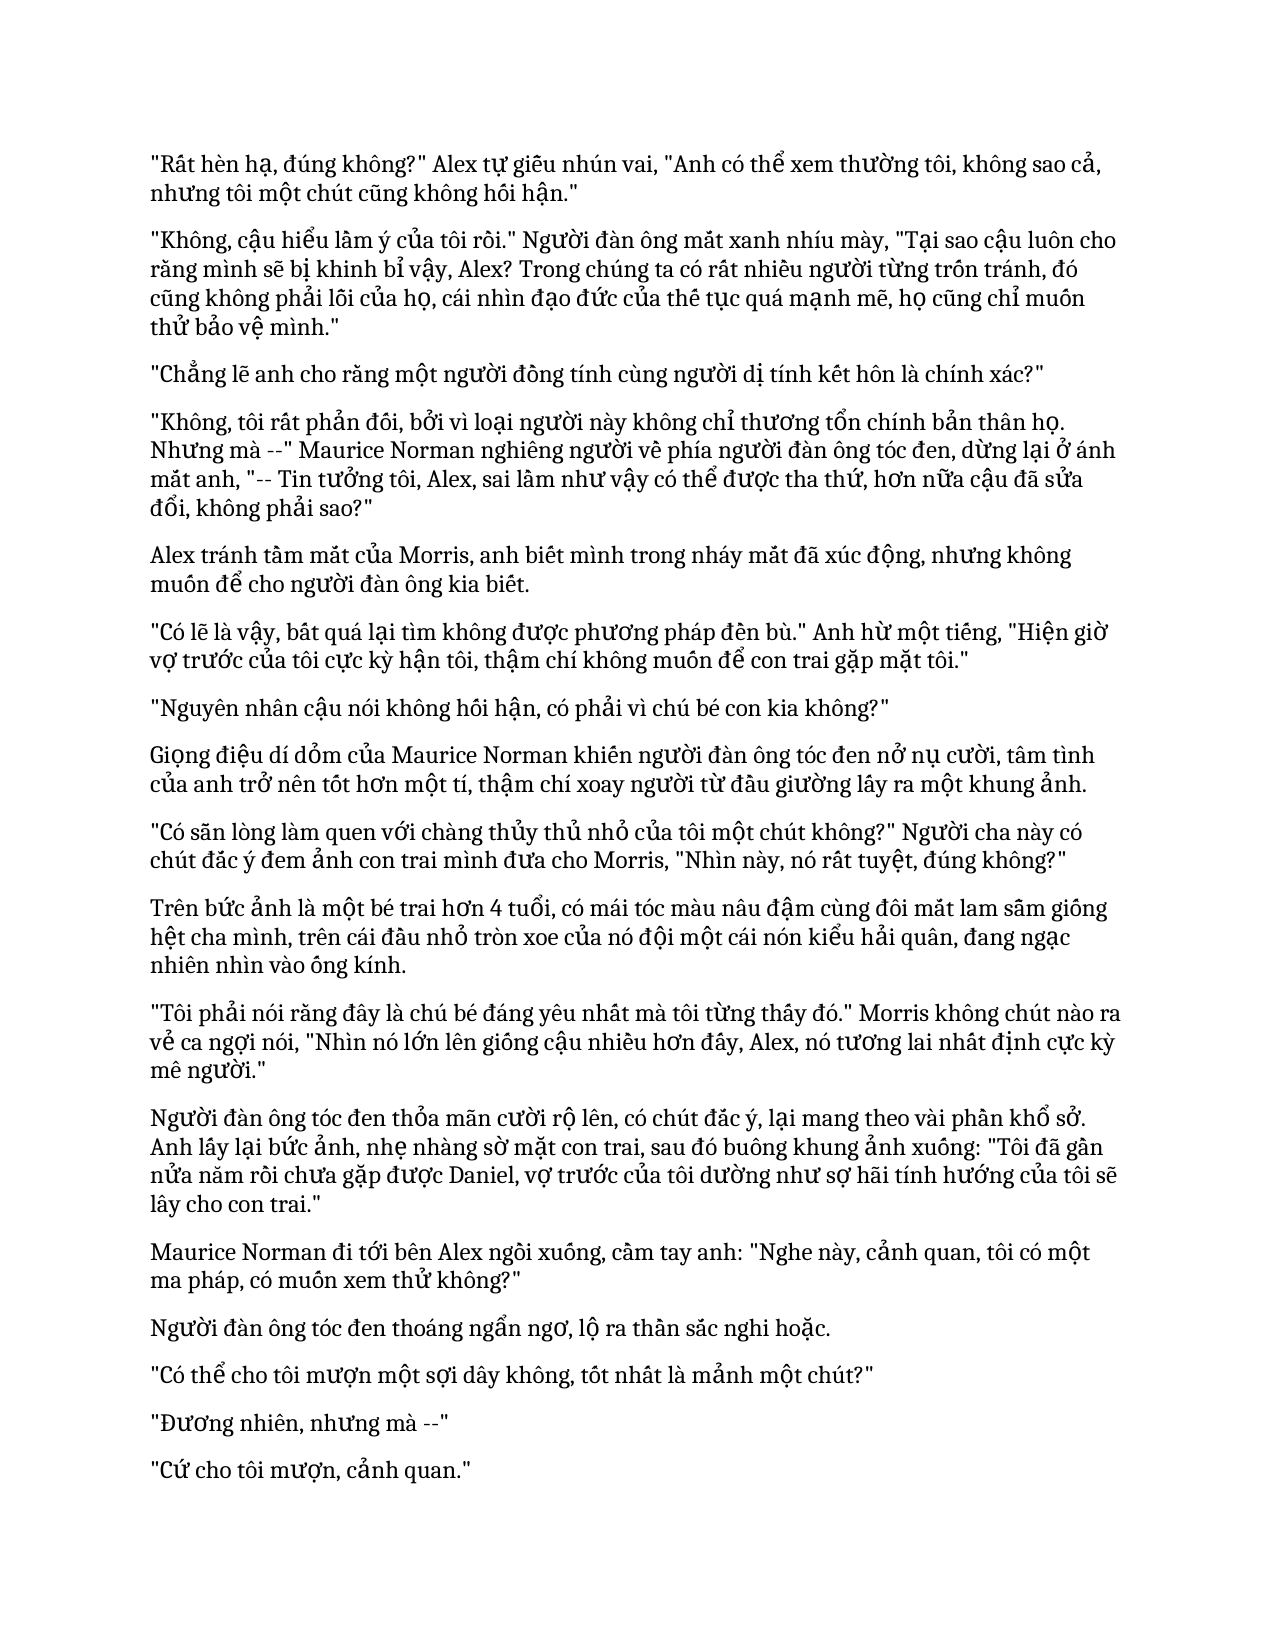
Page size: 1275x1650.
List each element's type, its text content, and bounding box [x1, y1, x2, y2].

text Người đàn ông tóc đen thoáng ngẩn ngơ, lộ ra thần sắc nghi hoặc. [150, 1314, 1125, 1342]
text "Cứ cho tôi mượn, cảnh quan." [150, 1456, 1125, 1485]
text "Nguyên nhân cậu nói không hối hận, có phải vì chú bé con kia không?" [150, 694, 1125, 722]
text "Tôi phải nói rằng đây là chú bé đáng yêu nhất mà tôi từng thấy đó." Morris không chút nào ra vẻ ca ngợi nói, "Nhìn nó lớn lên giống cậu nhiều hơn đấy, Alex, nó tương lai nhất định cực kỳ mê người." [150, 999, 1125, 1085]
text "Có thể cho tôi mượn một sợi dây không, tốt nhất là mảnh một chút?" [150, 1361, 1125, 1390]
text "Đương nhiên, nhưng mà --" [150, 1409, 1125, 1437]
text Trên bức ảnh là một bé trai hơn 4 tuổi, có mái tóc màu nâu đậm cùng đôi mắt lam sẫm giống hệt cha mình, trên cái đầu nhỏ tròn xoe của nó đội một cái nón kiểu hải quân, đang ngạc nhiên nhìn vào ống kính. [150, 894, 1125, 980]
text Người đàn ông tóc đen thỏa mãn cười rộ lên, có chút đắc ý, lại mang theo vài phần khổ sở. Anh lấy lại bức ảnh, nhẹ nhàng sờ mặt con trai, sau đó buông khung ảnh xuống: "Tôi đã gần nửa năm rồi chưa gặp được Daniel, vợ trước của tôi dường như sợ hãi tính hướng của tôi sẽ lây cho con trai." [150, 1104, 1125, 1219]
text "Không, tôi rất phản đối, bởi vì loại người này không chỉ thương tổn chính bản thân họ. Nhưng mà --" Maurice Norman nghiêng người về phía người đàn ông tóc đen, dừng lại ở ánh mắt anh, "-- Tin tưởng tôi, Alex, sai lầm như vậy có thể được tha thứ, hơn nữa cậu đã sửa đổi, không phải sao?" [150, 407, 1125, 522]
text "Rất hèn hạ, đúng không?" Alex tự giễu nhún vai, "Anh có thể xem thường tôi, không sao cả, nhưng tôi một chút cũng không hối hận." [150, 150, 1125, 207]
text "Chẳng lẽ anh cho rằng một người đồng tính cùng người dị tính kết hôn là chính xác?" [150, 360, 1125, 389]
text Alex tránh tầm mắt của Morris, anh biết mình trong nháy mắt đã xúc động, nhưng không muốn để cho người đàn ông kia biết. [150, 541, 1125, 599]
text Maurice Norman đi tới bên Alex ngồi xuống, cầm tay anh: "Nghe này, cảnh quan, tôi có một ma pháp, có muốn xem thử không?" [150, 1237, 1125, 1295]
text Giọng điệu dí dỏm của Maurice Norman khiến người đàn ông tóc đen nở nụ cười, tâm tình của anh trở nên tốt hơn một tí, thậm chí xoay người từ đầu giường lấy ra một khung ảnh. [150, 741, 1125, 799]
text "Không, cậu hiểu lầm ý của tôi rồi." Người đàn ông mắt xanh nhíu mày, "Tại sao cậu luôn cho rằng mình sẽ bị khinh bỉ vậy, Alex? Trong chúng ta có rất nhiều người từng trốn tránh, đó cũng không phải lỗi của họ, cái nhìn đạo đức của thế tục quá mạnh mẽ, họ cũng chỉ muốn thử bảo vệ mình." [150, 226, 1125, 341]
text "Có sẵn lòng làm quen với chàng thủy thủ nhỏ của tôi một chút không?" Người cha này có chút đắc ý đem ảnh con trai mình đưa cho Morris, "Nhìn này, nó rất tuyệt, đúng không?" [150, 817, 1125, 875]
text "Có lẽ là vậy, bất quá lại tìm không được phương pháp đền bù." Anh hừ một tiếng, "Hiện giờ vợ trước của tôi cực kỳ hận tôi, thậm chí không muốn để con trai gặp mặt tôi." [150, 617, 1125, 675]
